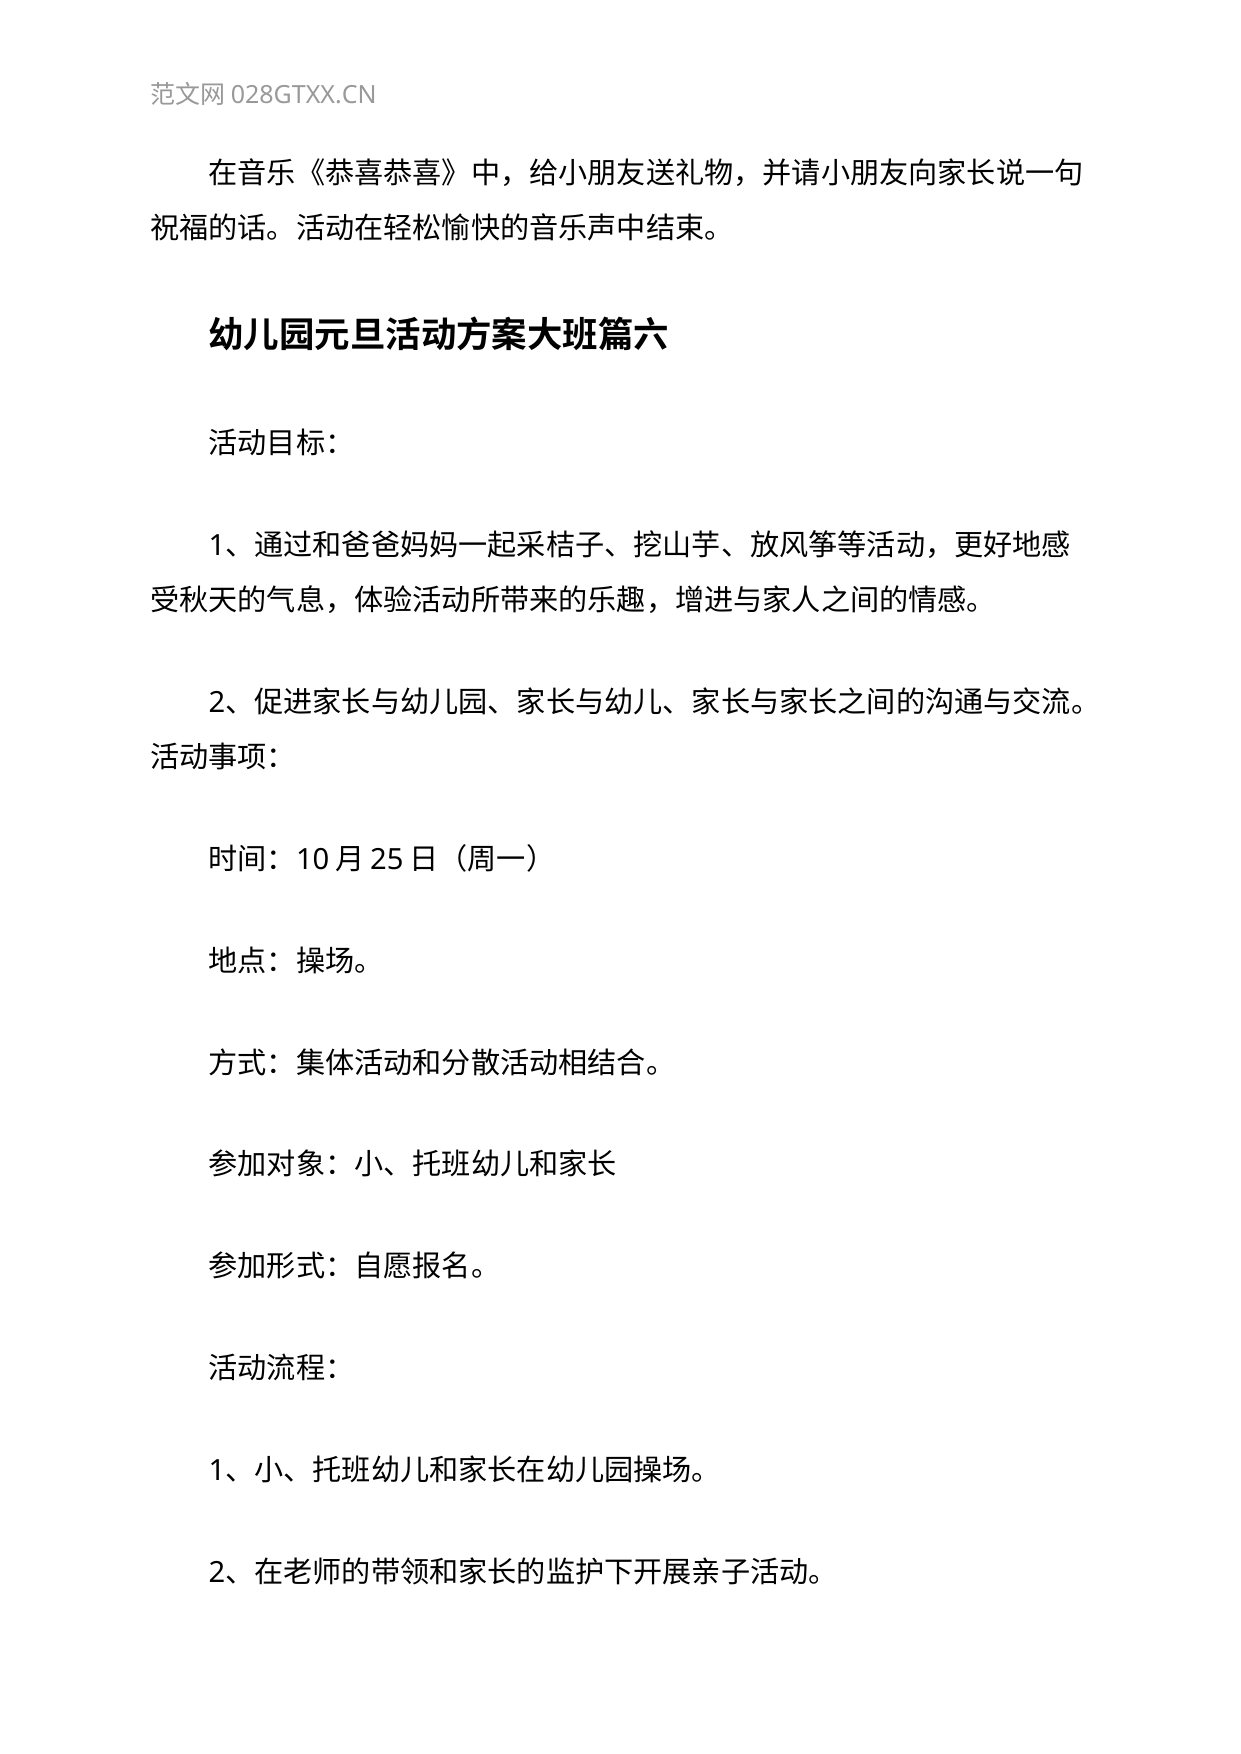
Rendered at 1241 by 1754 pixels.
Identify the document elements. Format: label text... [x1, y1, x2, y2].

text 1、小、托班幼儿和家长在幼儿园操场。 [150, 1446, 1090, 1489]
text 在音乐《恭喜恭喜》中，给小朋友送礼物，并请小朋友向家长说一句祝福的话。活动在轻松愉快的音乐声中结束。 [150, 150, 1090, 247]
text 活动流程： [150, 1344, 1090, 1387]
text 2、在老师的带领和家长的监护下开展亲子活动。 [150, 1548, 1090, 1591]
text 地点：操场。 [150, 937, 1090, 980]
text 活动目标： [150, 420, 1090, 462]
text 2、促进家长与幼儿园、家长与幼儿、家长与家长之间的沟通与交流。活动事项： [150, 679, 1090, 776]
text 参加对象：小、托班幼儿和家长 [150, 1141, 1090, 1183]
text 幼儿园元旦活动方案大班篇六 [150, 307, 1090, 358]
text 1、通过和爸爸妈妈一起采桔子、挖山芋、放风筝等活动，更好地感受秋天的气息，体验活动所带来的乐趣，增进与家人之间的情感。 [150, 522, 1090, 619]
text 方式：集体活动和分散活动相结合。 [150, 1039, 1090, 1081]
text 参加形式：自愿报名。 [150, 1243, 1090, 1285]
text 时间：10月25日（周一） [150, 835, 1090, 878]
